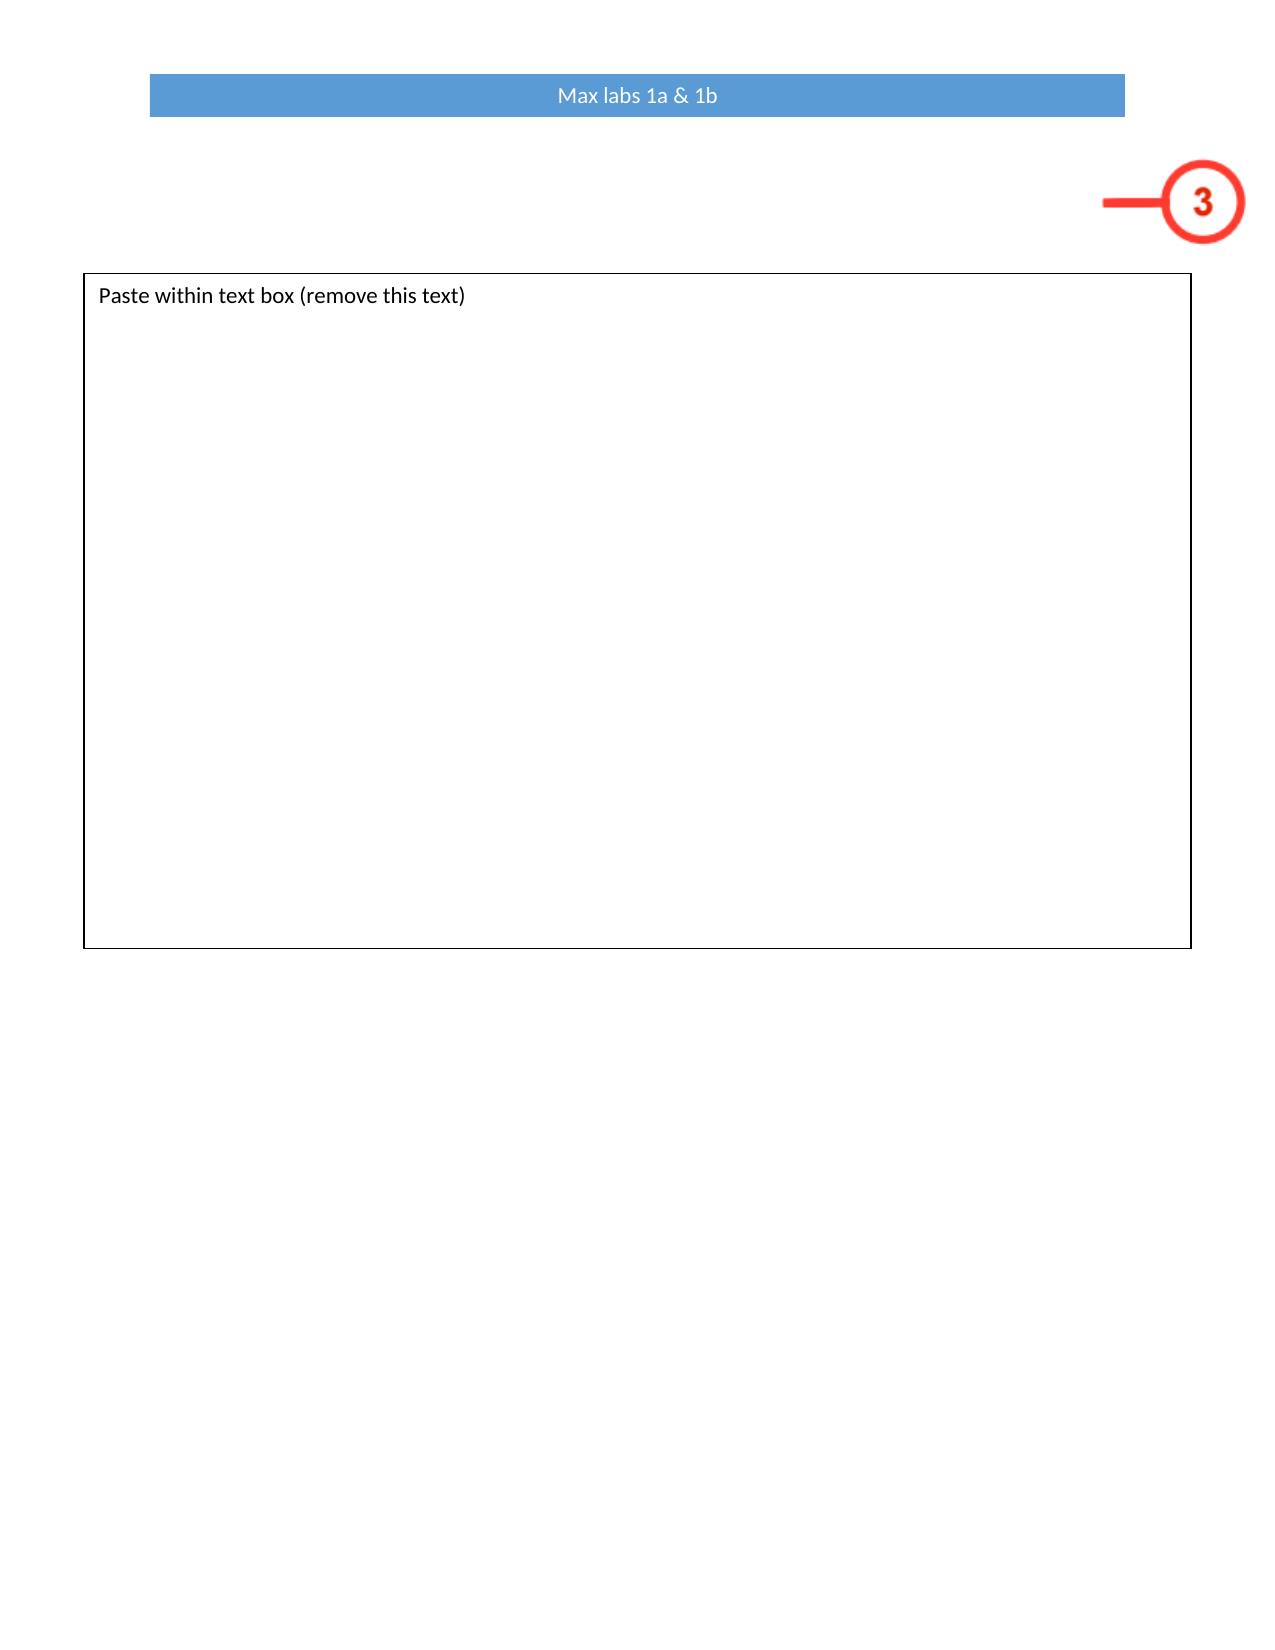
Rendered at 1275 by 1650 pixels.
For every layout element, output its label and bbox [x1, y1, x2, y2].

picture [1071, 151, 1257, 263]
